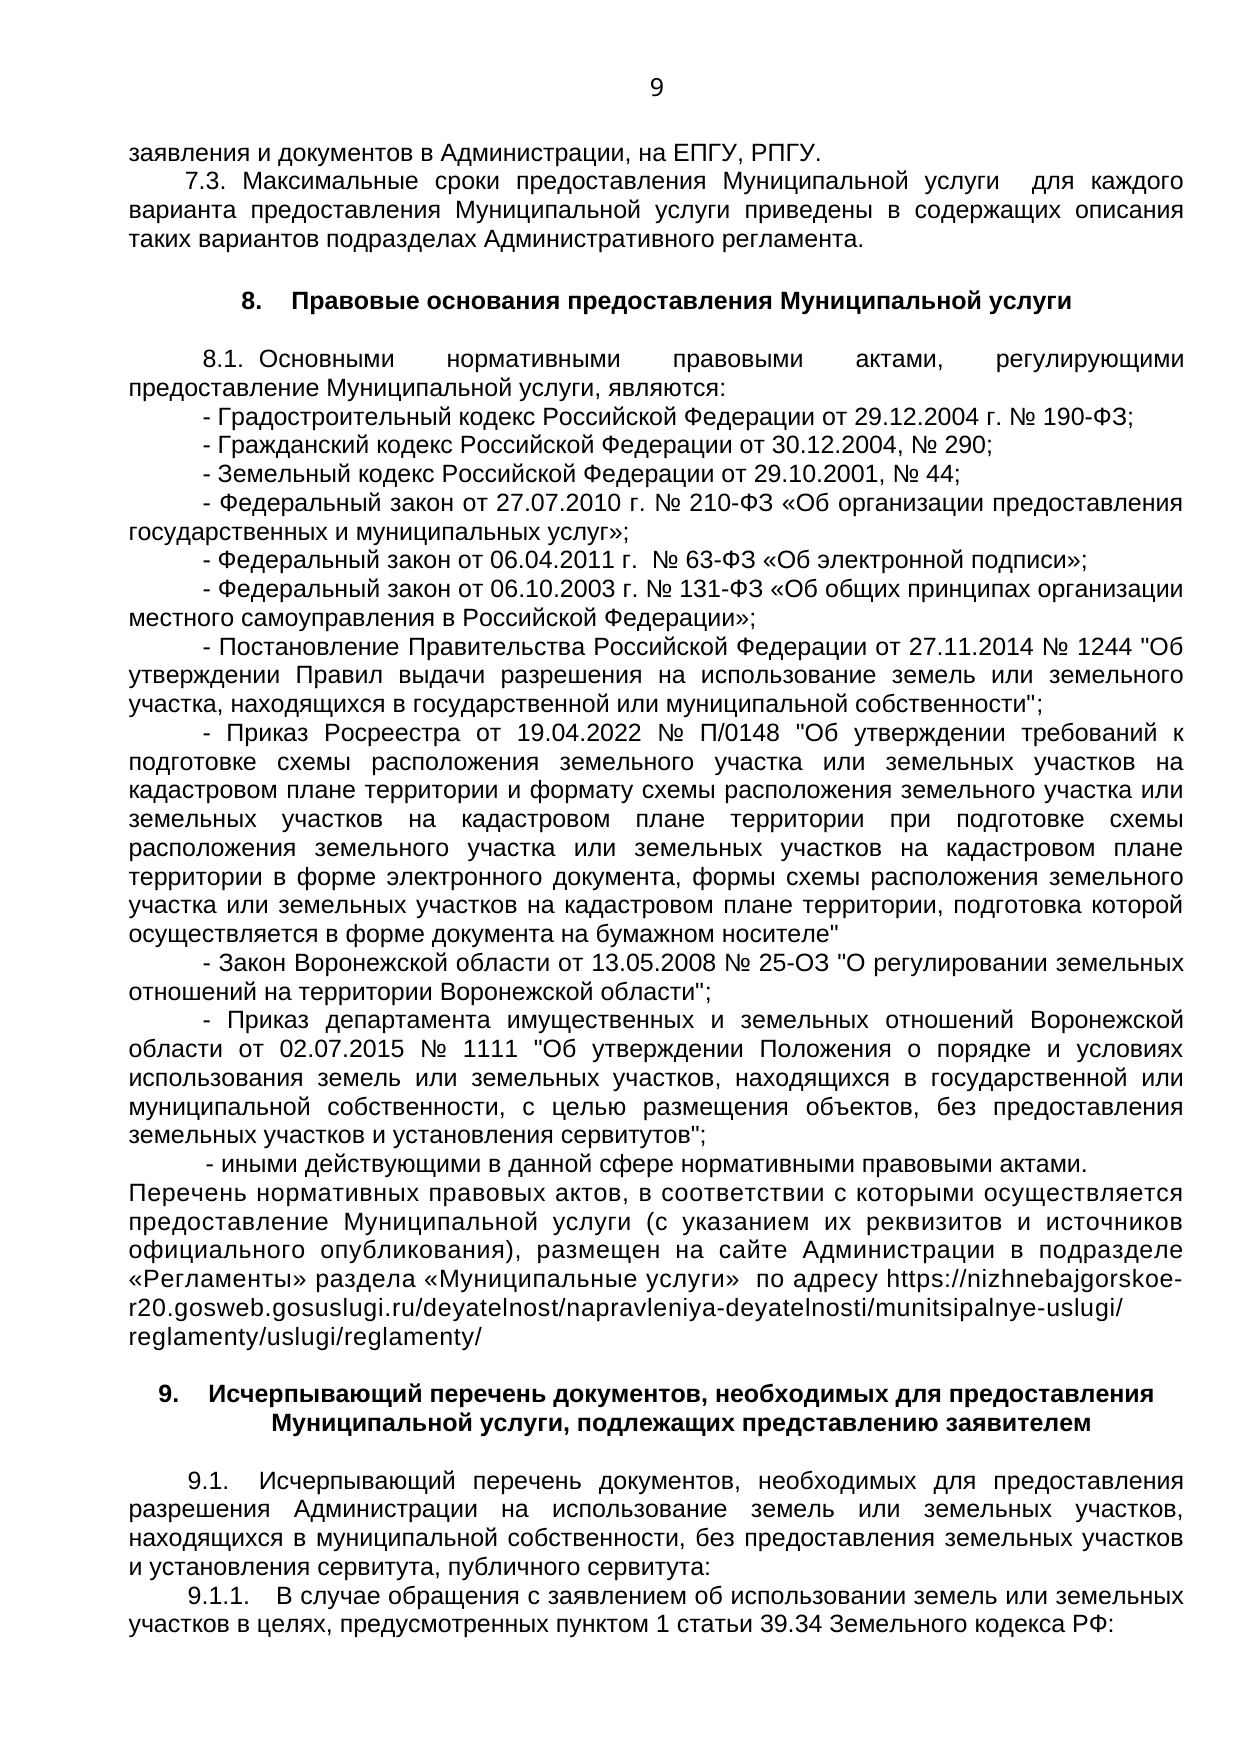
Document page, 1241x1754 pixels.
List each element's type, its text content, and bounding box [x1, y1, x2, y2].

text - иными действующими в данной сфере нормативными правовыми актами. [128, 1149, 1185, 1178]
list Исчерпывающий перечень документов, необходимых для предоставления разрешения Администрации на использование земель или земельных участков, находящихся в муниципальной собственности, без предоставления земельных участков и установления сервитута, публичного сервитута: [128, 1466, 1185, 1581]
text 7.3. Максимальные сроки предоставления Муниципальной услуги для каждого варианта предоставления Муниципальной услуги приведены в содержащих описания таких вариантов подразделах Административного регламента. [128, 166, 1185, 253]
text - Приказ департамента имущественных и земельных отношений Воронежской области от 02.07.2015 № 1111 "Об утверждении Положения о порядке и условиях использования земель или земельных участков, находящихся в государственной или муниципальной собственности, с целью размещения объектов, без предоставления земельных участков и установления сервитутов"; [128, 1005, 1185, 1149]
text - Постановление Правительства Российской Федерации от 27.11.2014 № 1244 "Об утверждении Правил выдачи разрешения на использование земель или земельного участка, находящихся в государственной или муниципальной собственности"; [128, 632, 1185, 718]
list Основными нормативными правовыми актами, регулирующими предоставление Муниципальной услуги, являются: [128, 344, 1185, 402]
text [128, 138, 1185, 166]
text - Приказ Росреестра от 19.04.2022 № П/0148 "Об утверждении требований к подготовке схемы расположения земельного участка или земельных участков на кадастровом плане территории и формату схемы расположения земельного участка или земельных участков на кадастровом плане территории при подготовке схемы расположения земельного участка или земельных участков на кадастровом плане территории в форме электронного документа, формы схемы расположения земельного участка или земельных участков на кадастровом плане территории, подготовка которой осуществляется в форме документа на бумажном носителе" [128, 718, 1185, 948]
text - Федеральный закон от 27.07.2010 г. № 210-ФЗ «Об организации предоставления государственных и муниципальных услуг»; [128, 488, 1185, 545]
text - Гражданский кодекс Российской Федерации от 30.12.2004, № 290; [128, 430, 1185, 459]
text - Федеральный закон от 06.10.2003 г. № 131-ФЗ «Об общих принципах организации местного самоуправления в Российской Федерации»; [128, 574, 1185, 632]
text - Градостроительный кодекс Российской Федерации от 29.12.2004 г. № 190-ФЗ; [128, 402, 1185, 430]
list В случае обращения с заявлением об использовании земель или земельных участков в целях, предусмотренных пунктом 1 статьи 39.34 Земельного кодекса РФ: [128, 1581, 1185, 1638]
text - Закон Воронежской области от 13.05.2008 № 25-ОЗ "О регулировании земельных отношений на территории Воронежской области"; [128, 948, 1185, 1005]
text - Федеральный закон от 06.04.2011 г. № 63-ФЗ «Об электронной подписи»; [128, 545, 1185, 574]
text Перечень нормативных правовых актов, в соответствии с которыми осуществляется предоставление Муниципальной услуги (с указанием их реквизитов и источников официального опубликования), размещен на сайте Администрации в подразделе «Регламенты» раздела «Муниципальные услуги» по адресу https://nizhnebajgorskoe-r20.gosweb.gosuslugi.ru/deyatelnost/napravleniya-deyatelnosti/munitsipalnye-uslugi/reglamenty/uslugi/reglamenty/ [128, 1178, 1185, 1350]
list Правовые основания предоставления Муниципальной услуги [128, 286, 1185, 315]
list Исчерпывающий перечень документов, необходимых для предоставления Муниципальной услуги, подлежащих представлению заявителем [128, 1379, 1185, 1437]
text - Земельный кодекс Российской Федерации от 29.10.2001, № 44; [128, 459, 1185, 488]
